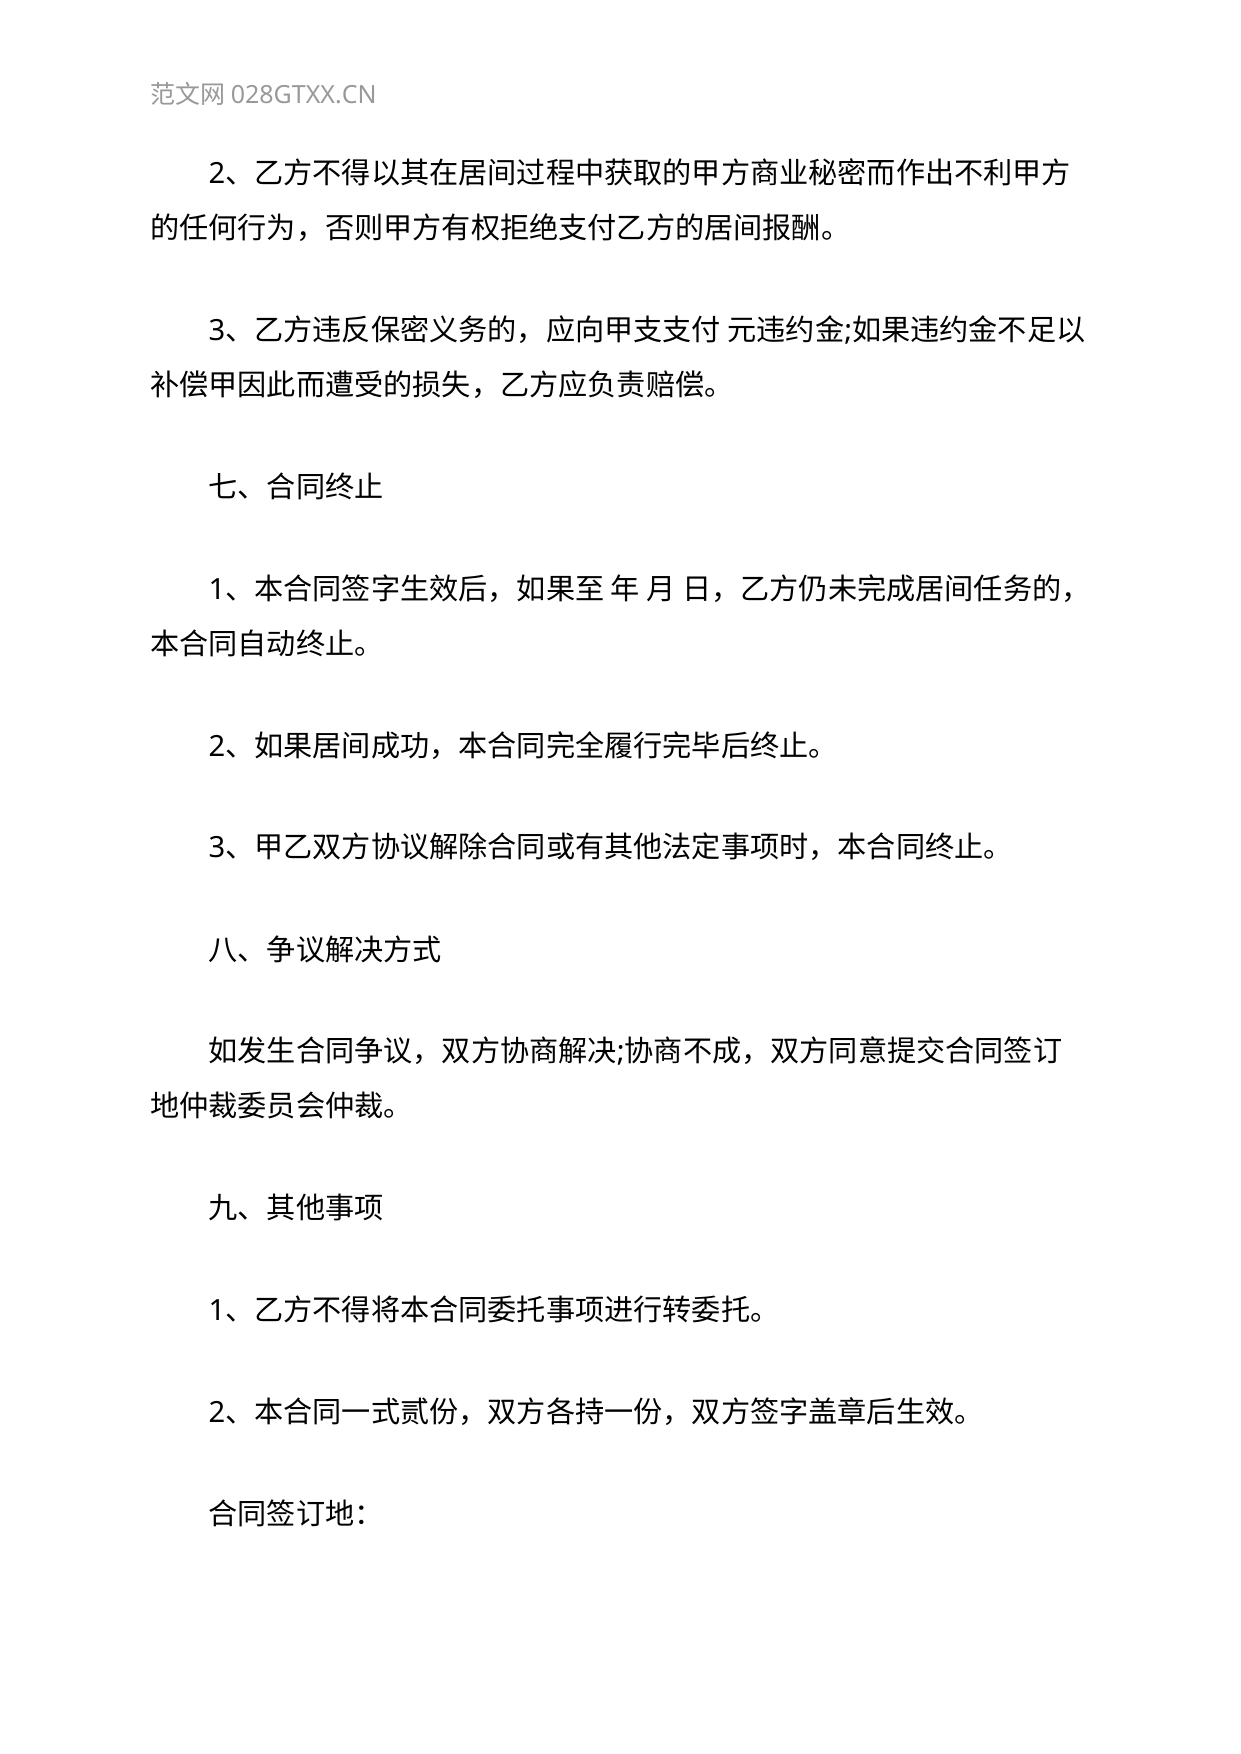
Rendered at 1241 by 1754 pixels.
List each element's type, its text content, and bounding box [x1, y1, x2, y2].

text 八、争议解决方式 [150, 926, 1090, 968]
text 2、本合同一式贰份，双方各持一份，双方签字盖章后生效。 [150, 1388, 1090, 1431]
text 2、乙方不得以其在居间过程中获取的甲方商业秘密而作出不利甲方的任何行为，否则甲方有权拒绝支付乙方的居间报酬。 [150, 150, 1090, 247]
text 1、本合同签字生效后，如果至 年 月 日，乙方仍未完成居间任务的，本合同自动终止。 [150, 565, 1090, 663]
text 七、合同终止 [150, 463, 1090, 506]
text 1、乙方不得将本合同委托事项进行转委托。 [150, 1286, 1090, 1329]
text 九、其他事项 [150, 1184, 1090, 1227]
text 如发生合同争议，双方协商解决;协商不成，双方同意提交合同签订地仲裁委员会仲裁。 [150, 1028, 1090, 1125]
text 2、如果居间成功，本合同完全履行完毕后终止。 [150, 722, 1090, 764]
text 3、甲乙双方协议解除合同或有其他法定事项时，本合同终止。 [150, 824, 1090, 866]
text 合同签订地： [150, 1490, 1090, 1533]
text 3、乙方违反保密义务的，应向甲支支付 元违约金;如果违约金不足以补偿甲因此而遭受的损失，乙方应负责赔偿。 [150, 307, 1090, 404]
